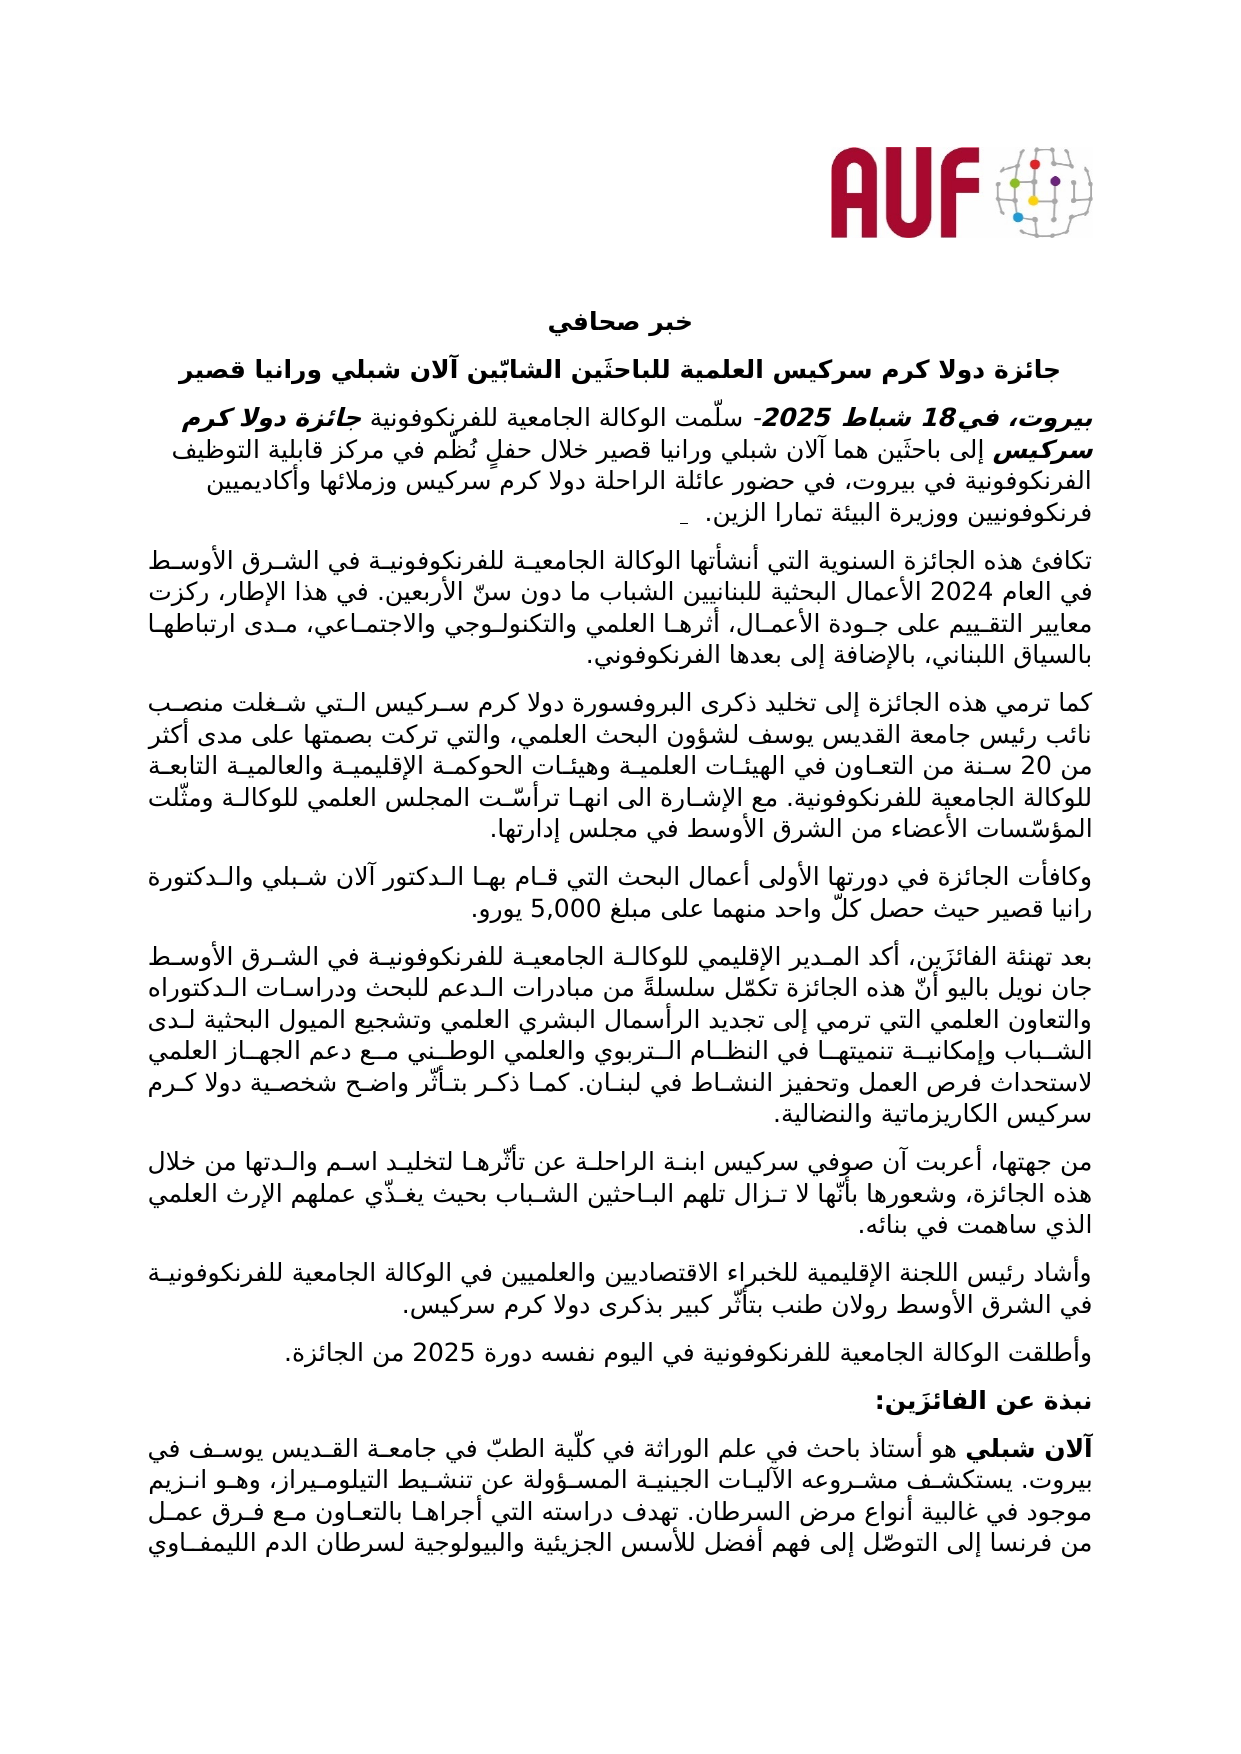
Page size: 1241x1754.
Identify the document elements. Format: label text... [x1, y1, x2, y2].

picture [831, 147, 1093, 238]
text بعد تهنئة الفائزَين، أكد المدير الإقليمي للوكالة الجامعية للفرنكوفونية في الشرق الأوسط جان نويل باليو أنّ هذه الجائزة تكمّل سلسلةً من مبادرات الدعم للبحث ودراسات الدكتوراه والتعاون العلمي التي ترمي إلى تجديد الرأسمال البشري العلمي وتشجيع الميول البحثية لدى الشباب وإمكانية تنميتها في النظام التربوي والعلمي الوطني مع دعم الجهاز العلمي لاستحداث فرص العمل وتحفيز النشاط في لبنان. كما ذكر بتأثّر واضح شخصية دولا كرم سركيس الكاريزماتية والنضالية. [148, 942, 1093, 1128]
text وأطلقت الوكالة الجامعية للفرنكوفونية في اليوم نفسه دورة 2025 من الجائزة. [148, 1338, 1093, 1367]
text جائزة دولا كرم سركيس العلمية للباحثَين الشابّين آلان شبلي ورانيا قصير [148, 355, 1093, 384]
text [148, 1434, 1093, 1558]
text تكافئ هذه الجائزة السنوية التي أنشأتها الوكالة الجامعية للفرنكوفونية في الشرق الأوسط في العام 2024 الأعمال البحثية للبنانيين الشباب ما دون سنّ الأربعين. في هذا الإطار، ركزت معايير التقييم على جودة الأعمال، أثرها العلمي والتكنولوجي والاجتماعي، مدى ارتباطها بالسياق اللبناني، بالإضافة إلى بعدها الفرنكوفوني. [148, 546, 1093, 669]
text وكافأت الجائزة في دورتها الأولى أعمال البحث التي قام بها الدكتور آلان شبلي والدكتورة رانيا قصير حيث حصل كلّ واحد منهما على مبلغ 5,000 يورو. [148, 862, 1093, 923]
text نبذة عن الفائزَين: [148, 1386, 1093, 1415]
text من جهتها، أعربت آن صوفي سركيس ابنة الراحلة عن تأثّرها لتخليد اسم والدتها من خلال هذه الجائزة، وشعورها بأنّها لا تزال تلهم الباحثين الشباب بحيث يغذّي عملهم الإرث العلمي الذي ساهمت في بنائه. [148, 1147, 1093, 1239]
text وأشاد رئيس اللجنة الإقليمية للخبراء الاقتصاديين والعلميين في الوكالة الجامعية للفرنكوفونية في الشرق الأوسط رولان طنب بتأثّر كبير بذكرى دولا كرم سركيس. [148, 1258, 1093, 1319]
text كما ترمي هذه الجائزة إلى تخليد ذكرى البروفسورة دولا كرم سركيس التي شغلت منصب نائب رئيس جامعة القديس يوسف لشؤون البحث العلمي، والتي تركت بصمتها على مدى أكثر من 20 سنة من التعاون في الهيئات العلمية وهيئات الحوكمة الإقليمية والعالمية التابعة للوكالة الجامعية للفرنكوفونية. مع الإشارة الى انها ترأسّت المجلس العلمي للوكالة ومثّلت المؤسّسات الأعضاء من الشرق الأوسط في مجلس إدارتها. [148, 688, 1093, 843]
text خبر صحافي [148, 307, 1093, 336]
text بيروت، في18 شباط 2025- سلّمت الوكالة الجامعية للفرنكوفونية جائزة دولا كرم سركيس إلى باحثَين هما آلان شبلي ورانيا قصير خلال حفلٍ نُظّم في مركز قابلية التوظيف الفرنكوفونية في بيروت، في حضور عائلة الراحلة دولا كرم سركيس وزملائها وأكاديميين فرنكوفونيين ووزيرة البيئة تمارا الزين. [148, 403, 1093, 527]
